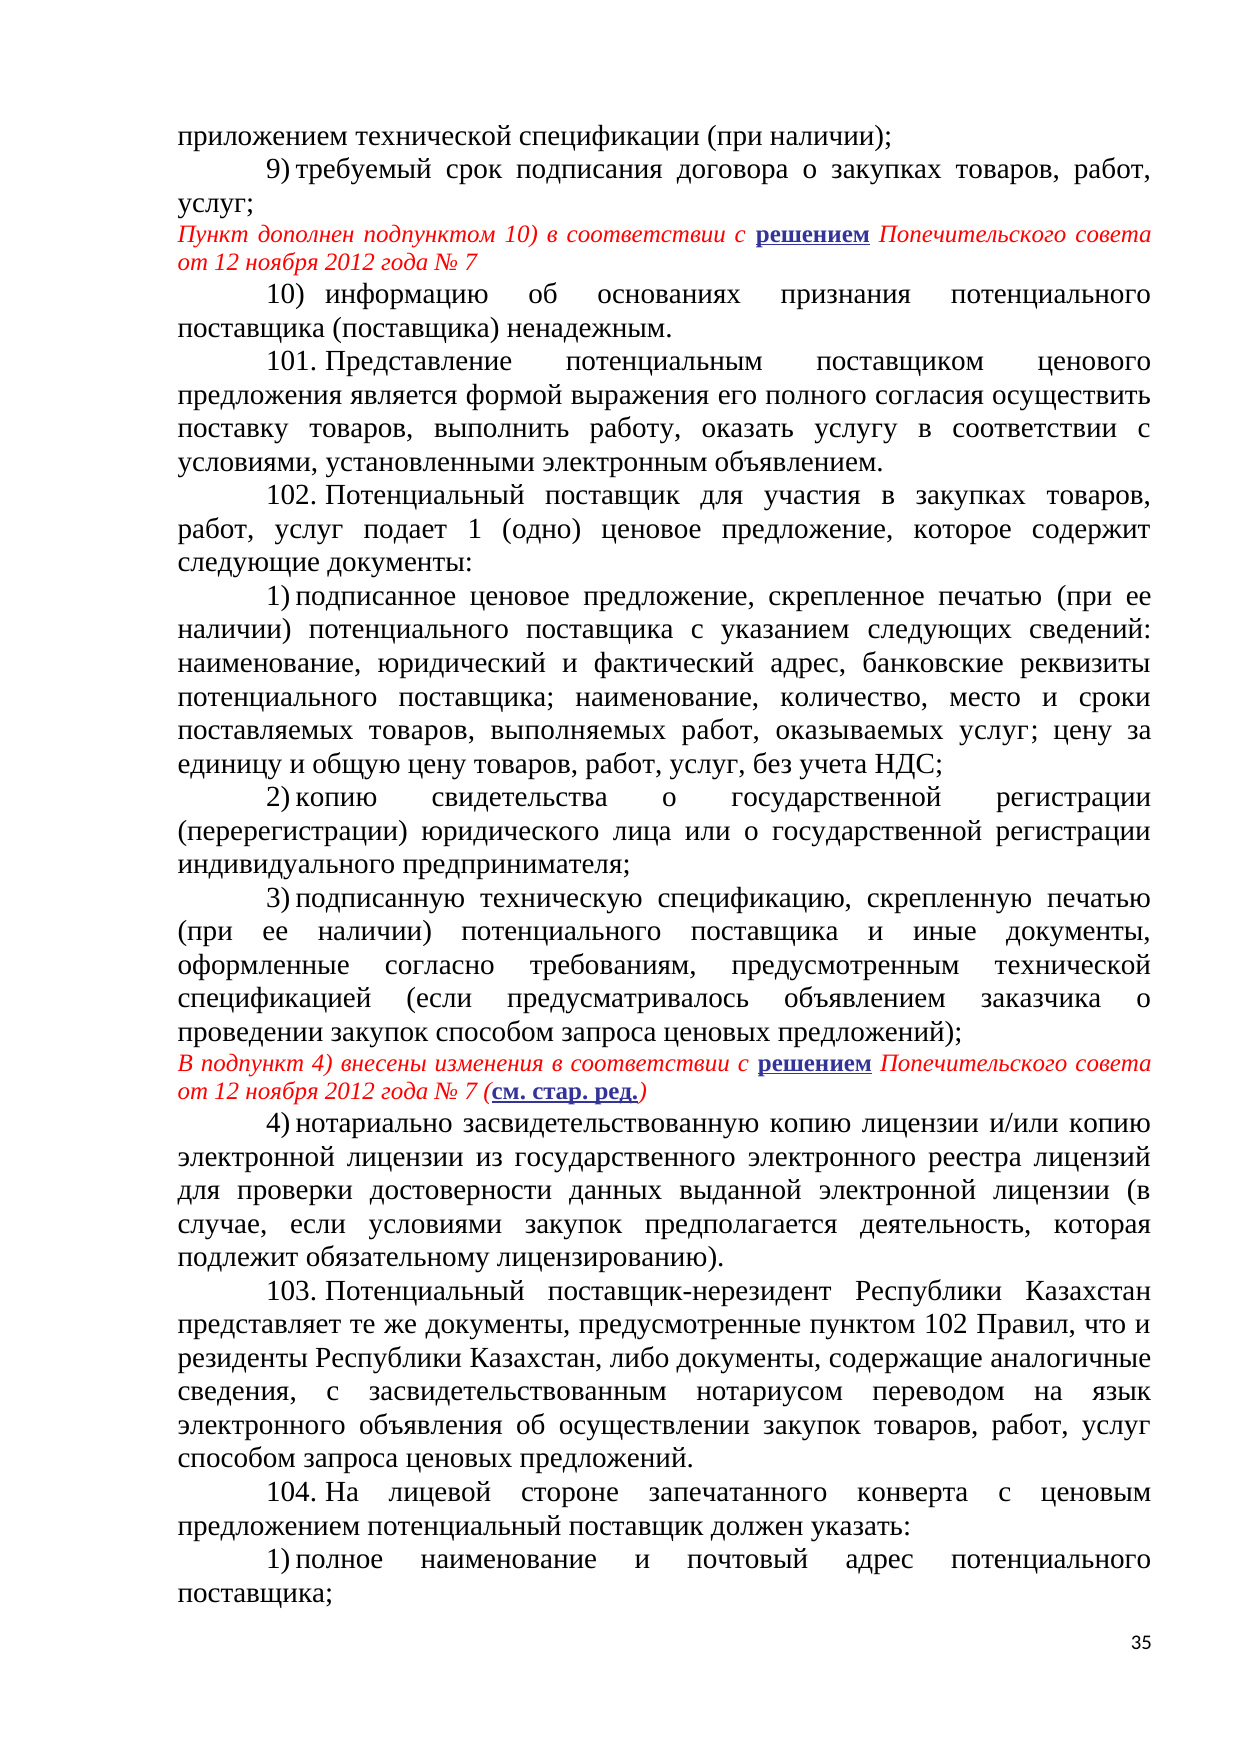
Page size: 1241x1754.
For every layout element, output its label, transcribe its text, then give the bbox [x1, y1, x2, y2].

list полное наименование и почтовый адрес потенциального поставщика; [177, 1541, 1152, 1608]
list На лицевой стороне запечатанного конверта с ценовым предложением потенциальный поставщик должен указать: [177, 1474, 1152, 1541]
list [177, 118, 1152, 152]
list требуемый срок подписания договора о закупках товаров, работ, услуг; [177, 152, 1152, 219]
list подписанное ценовое предложение, скрепленное печатью (при ее наличии) потенциального поставщика с указанием следующих сведений: наименование, юридический и фактический адрес, банковские реквизиты потенциального поставщика; наименование, количество, место и сроки поставляемых товаров, выполняемых работ, оказываемых услуг; цену за единицу и общую цену товаров, работ, услуг, без учета НДС; [177, 578, 1152, 779]
text Пункт дополнен подпунктом 10) в соответствии с решением Попечительского совета от 12 ноября 2012 года № 7 [177, 219, 1152, 276]
list подписанную техническую спецификацию, скрепленную печатью (при ее наличии) потенциального поставщика и иные документы, оформленные согласно требованиям, предусмотренным технической спецификацией (если предусматривалось объявлением заказчика о проведении закупок способом запроса ценовых предложений); [177, 880, 1152, 1048]
text В подпункт 4) внесены изменения в соответствии с решением Попечительского совета от 12 ноября 2012 года № 7 (см. стар. ред.) [177, 1048, 1152, 1105]
list Представление потенциальным поставщиком ценового предложения является формой выражения его полного согласия осуществить поставку товаров, выполнить работу, оказать услугу в соответствии с условиями, установленными электронным объявлением. [177, 343, 1152, 477]
list Потенциальный поставщик для участия в закупках товаров, работ, услуг подает 1 (одно) ценовое предложение, которое содержит следующие документы: [177, 477, 1152, 578]
list информацию об основаниях признания потенциального поставщика (поставщика) ненадежным. [177, 276, 1152, 343]
list Потенциальный поставщик-нерезидент Республики Казахстан представляет те же документы, предусмотренные пунктом 102 Правил, что и резиденты Республики Казахстан, либо документы, содержащие аналогичные сведения, с засвидетельствованным нотариусом переводом на язык электронного объявления об осуществлении закупок товаров, работ, услуг способом запроса ценовых предложений. [177, 1273, 1152, 1474]
list нотариально засвидетельствованную копию лицензии и/или копию электронной лицензии из государственного электронного реестра лицензий для проверки достоверности данных выданной электронной лицензии (в случае, если условиями закупок предполагается деятельность, которая подлежит обязательному лицензированию). [177, 1105, 1152, 1273]
list копию свидетельства о государственной регистрации (перерегистрации) юридического лица или о государственной регистрации индивидуального предпринимателя; [177, 779, 1152, 880]
